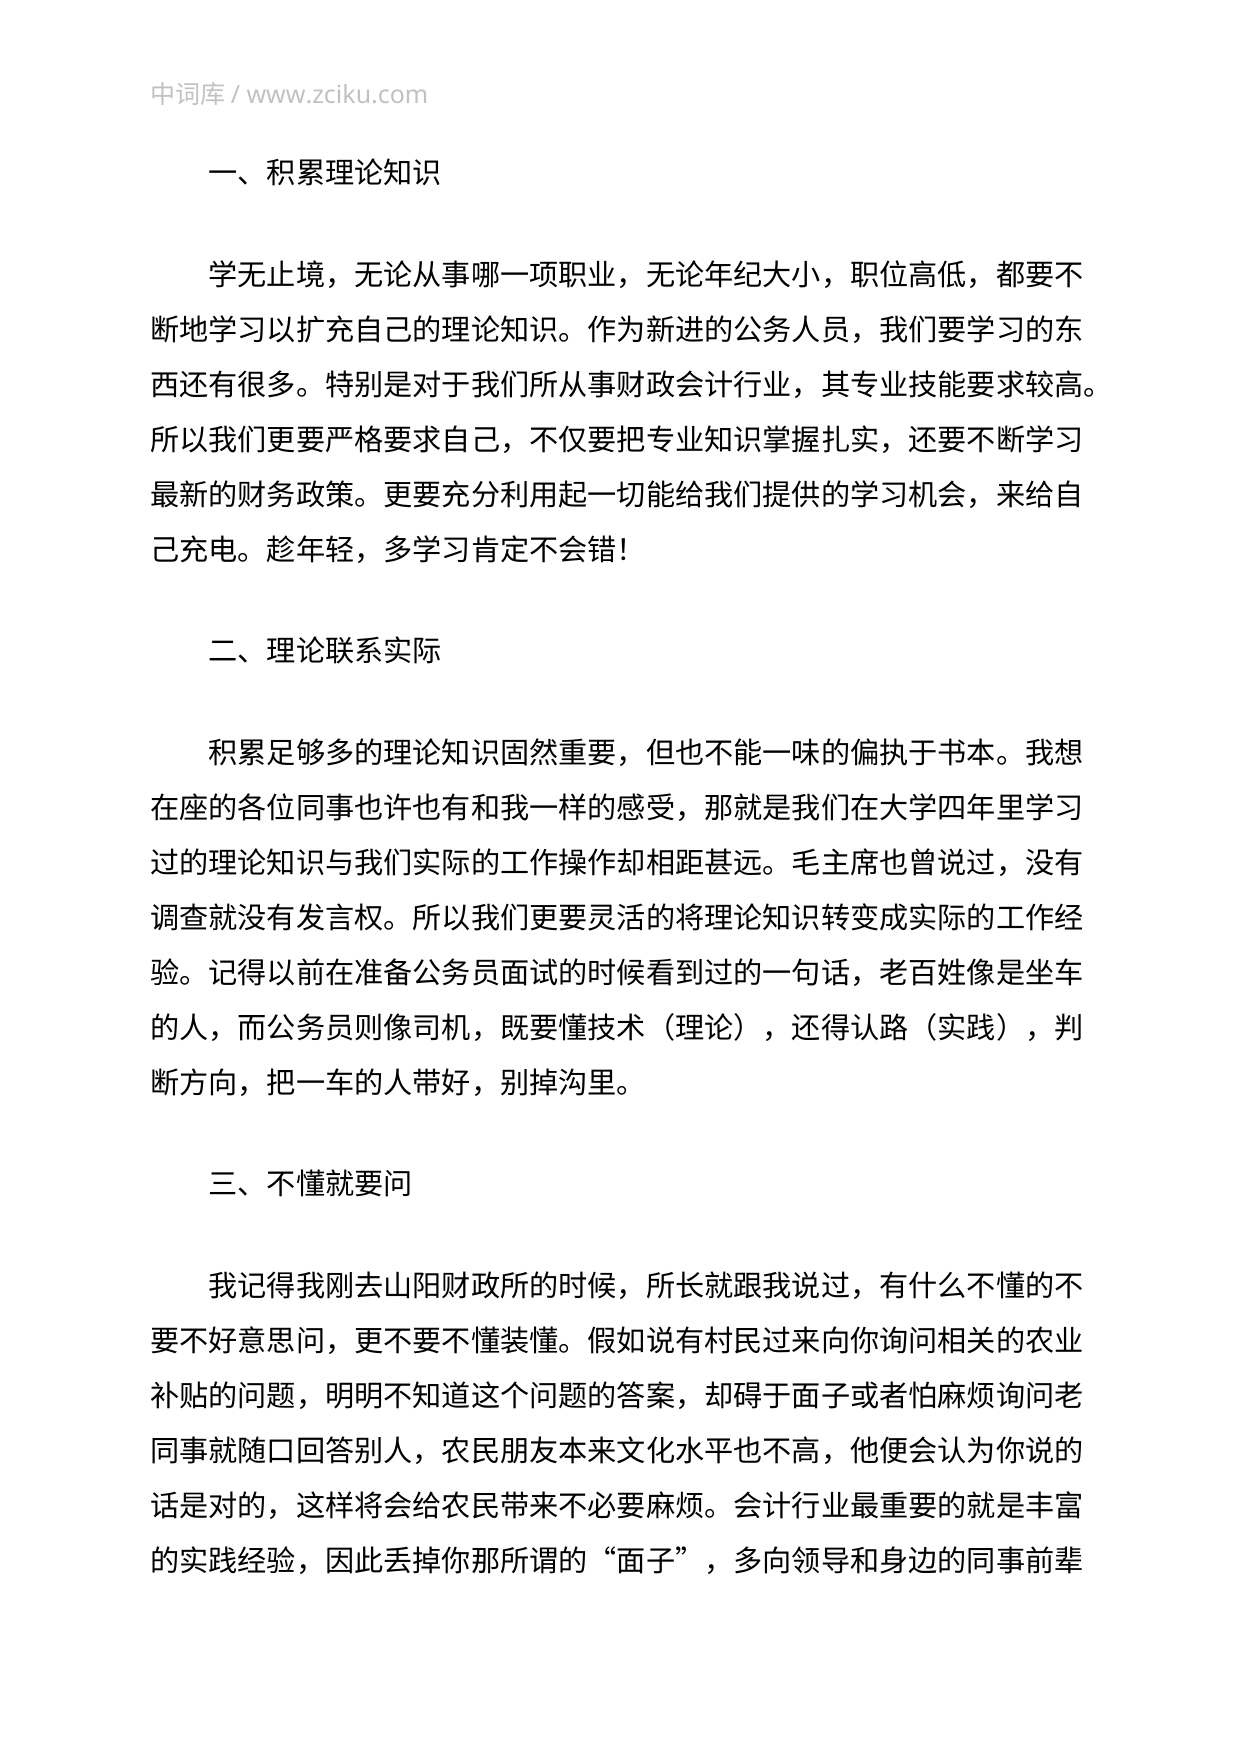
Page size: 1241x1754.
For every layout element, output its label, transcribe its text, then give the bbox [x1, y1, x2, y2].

text 一、积累理论知识 [150, 150, 1090, 192]
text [150, 1263, 1090, 1579]
text 学无止境，无论从事哪一项职业，无论年纪大小，职位高低，都要不断地学习以扩充自己的理论知识。作为新进的公务人员，我们要学习的东西还有很多。特别是对于我们所从事财政会计行业，其专业技能要求较高。所以我们更要严格要求自己，不仅要把专业知识掌握扎实，还要不断学习最新的财务政策。更要充分利用起一切能给我们提供的学习机会，来给自己充电。趁年轻，多学习肯定不会错！ [150, 252, 1090, 568]
text 积累足够多的理论知识固然重要，但也不能一味的偏执于书本。我想在座的各位同事也许也有和我一样的感受，那就是我们在大学四年里学习过的理论知识与我们实际的工作操作却相距甚远。毛主席也曾说过，没有调查就没有发言权。所以我们更要灵活的将理论知识转变成实际的工作经验。记得以前在准备公务员面试的时候看到过的一句话，老百姓像是坐车的人，而公务员则像司机，既要懂技术（理论），还得认路（实践），判断方向，把一车的人带好，别掉沟里。 [150, 730, 1090, 1101]
text 二、理论联系实际 [150, 628, 1090, 670]
text 三、不懂就要问 [150, 1161, 1090, 1203]
